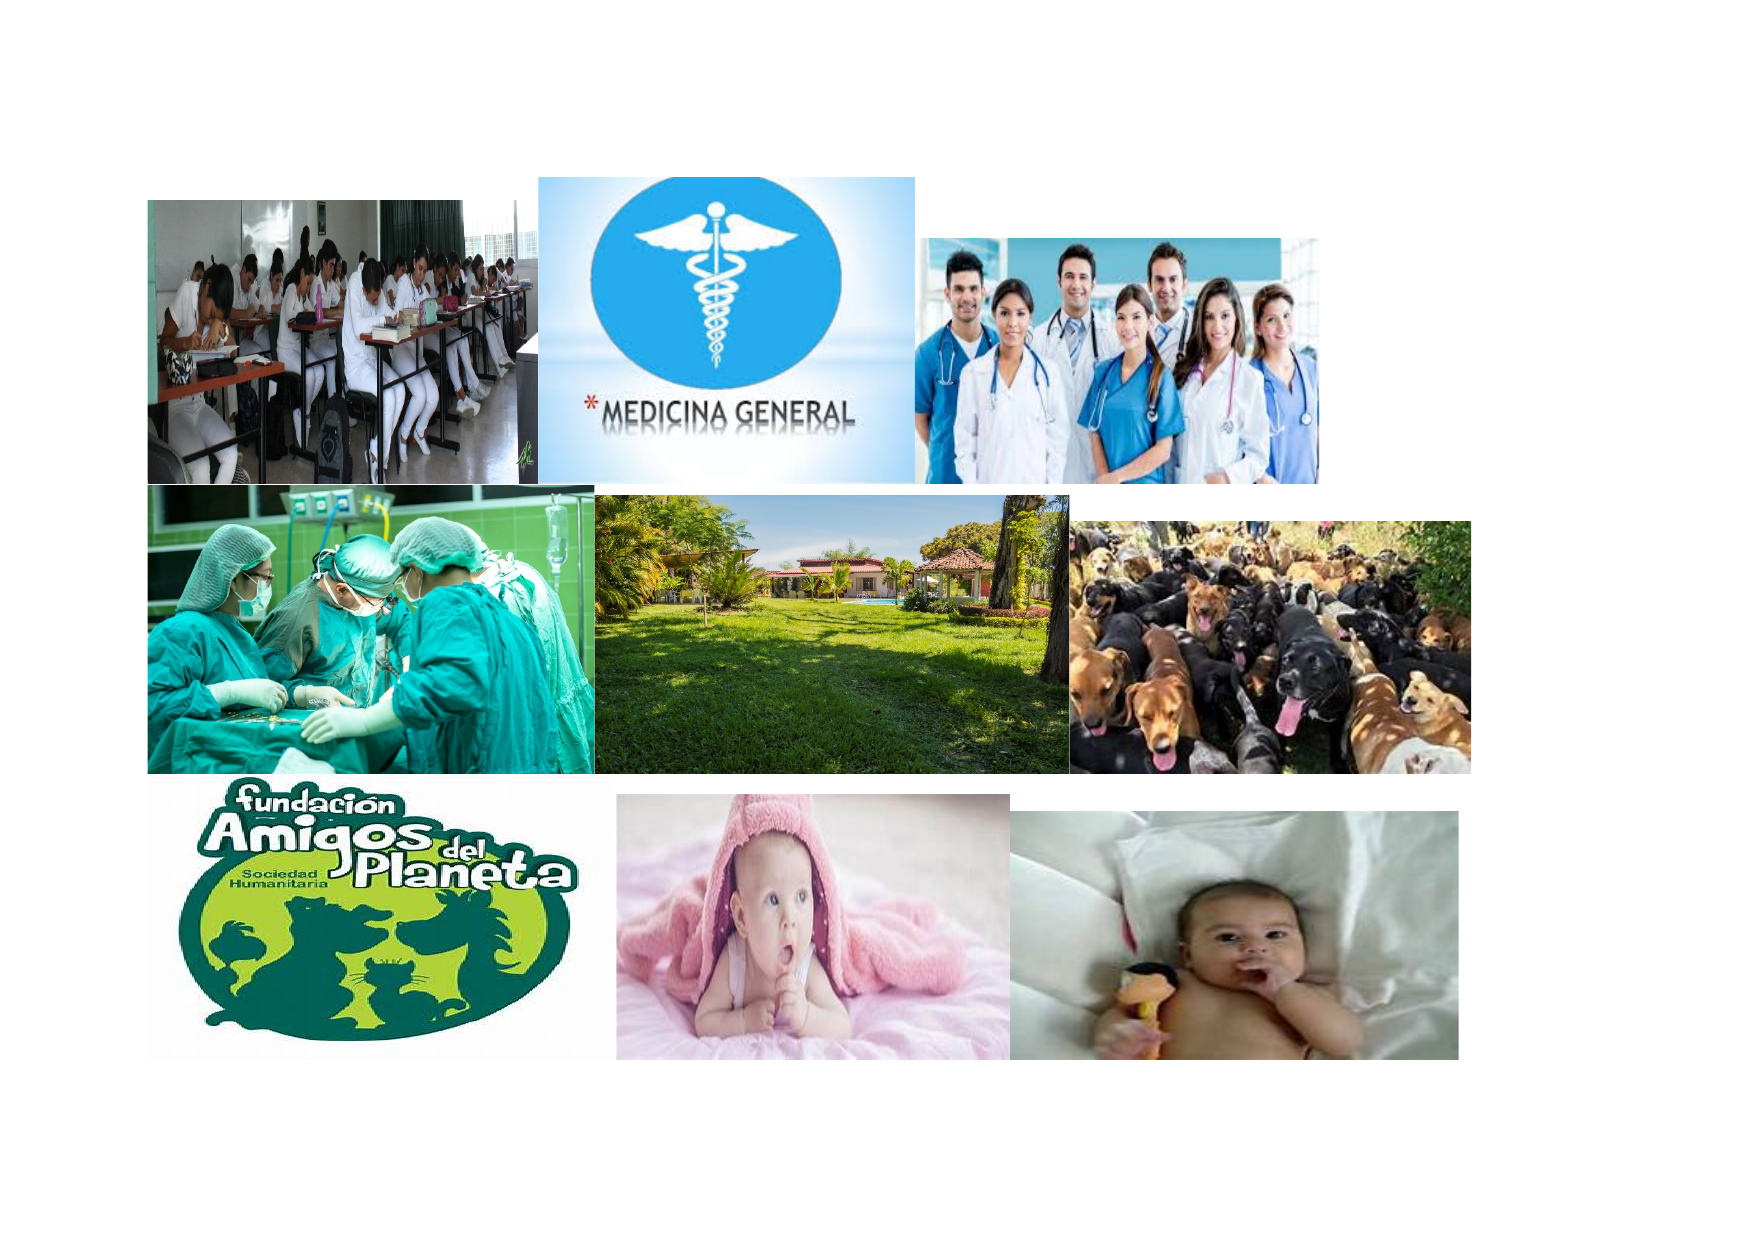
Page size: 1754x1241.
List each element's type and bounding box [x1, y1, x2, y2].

picture [147, 485, 1472, 774]
picture [147, 177, 1320, 484]
picture [147, 775, 1459, 1060]
